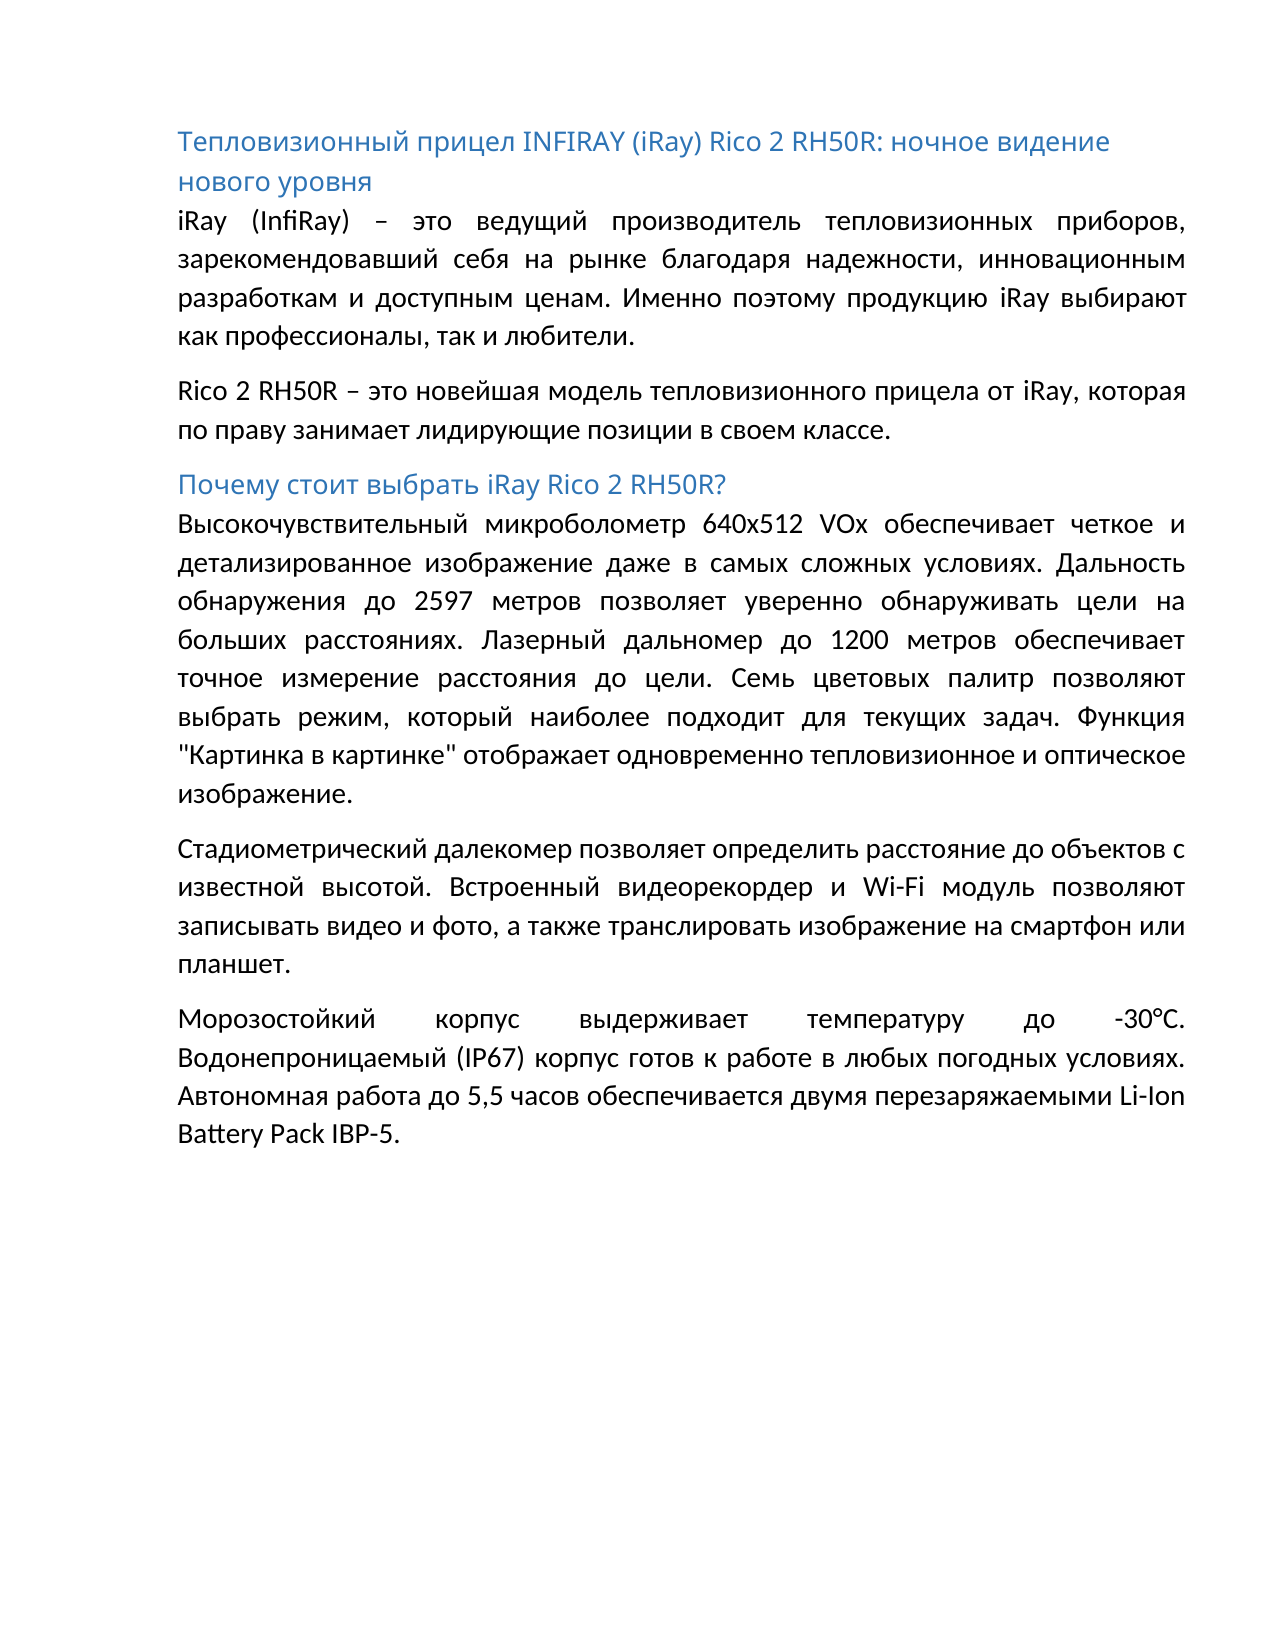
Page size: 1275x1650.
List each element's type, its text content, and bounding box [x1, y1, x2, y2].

text Стадиометрический далекомер позволяет определить расстояние до объектов с известной высотой. Встроенный видеорекордер и Wi-Fi модуль позволяют записывать видео и фото, а также транслировать изображение на смартфон или планшет. [177, 830, 1186, 981]
text Высокочувствительный микроболометр 640x512 VOx обеспечивает четкое и детализированное изображение даже в самых сложных условиях. Дальность обнаружения до 2597 метров позволяет уверенно обнаруживать цели на больших расстояниях. Лазерный дальномер до 1200 метров обеспечивает точное измерение расстояния до цели. Семь цветовых палитр позволяют выбрать режим, который наиболее подходит для текущих задач. Функция "Картинка в картинке" отображает одновременно тепловизионное и оптическое изображение. [177, 506, 1186, 810]
text iRay (InfiRay) – это ведущий производитель тепловизионных приборов, зарекомендовавший себя на рынке благодаря надежности, инновационным разработкам и доступным ценам. Именно поэтому продукцию iRay выбирают как профессионалы, так и любители. [177, 202, 1186, 353]
text Rico 2 RH50R – это новейшая модель тепловизионного прицела от iRay, которая по праву занимает лидирующие позиции в своем классе. [177, 372, 1186, 446]
text Морозостойкий корпус выдерживает температуру до -30°C. Водонепроницаемый (IP67) корпус готов к работе в любых погодных условиях. Автономная работа до 5,5 часов обеспечивается двумя перезаряжаемыми Li-Ion Battery Pack IBP-5. [177, 1000, 1186, 1151]
subtitle Почему стоит выбрать iRay Rico 2 RH50R? [177, 466, 1186, 503]
subtitle Тепловизионный прицел INFIRAY (iRay) Rico 2 RH50R: ночное видение нового уровня [177, 122, 1186, 199]
